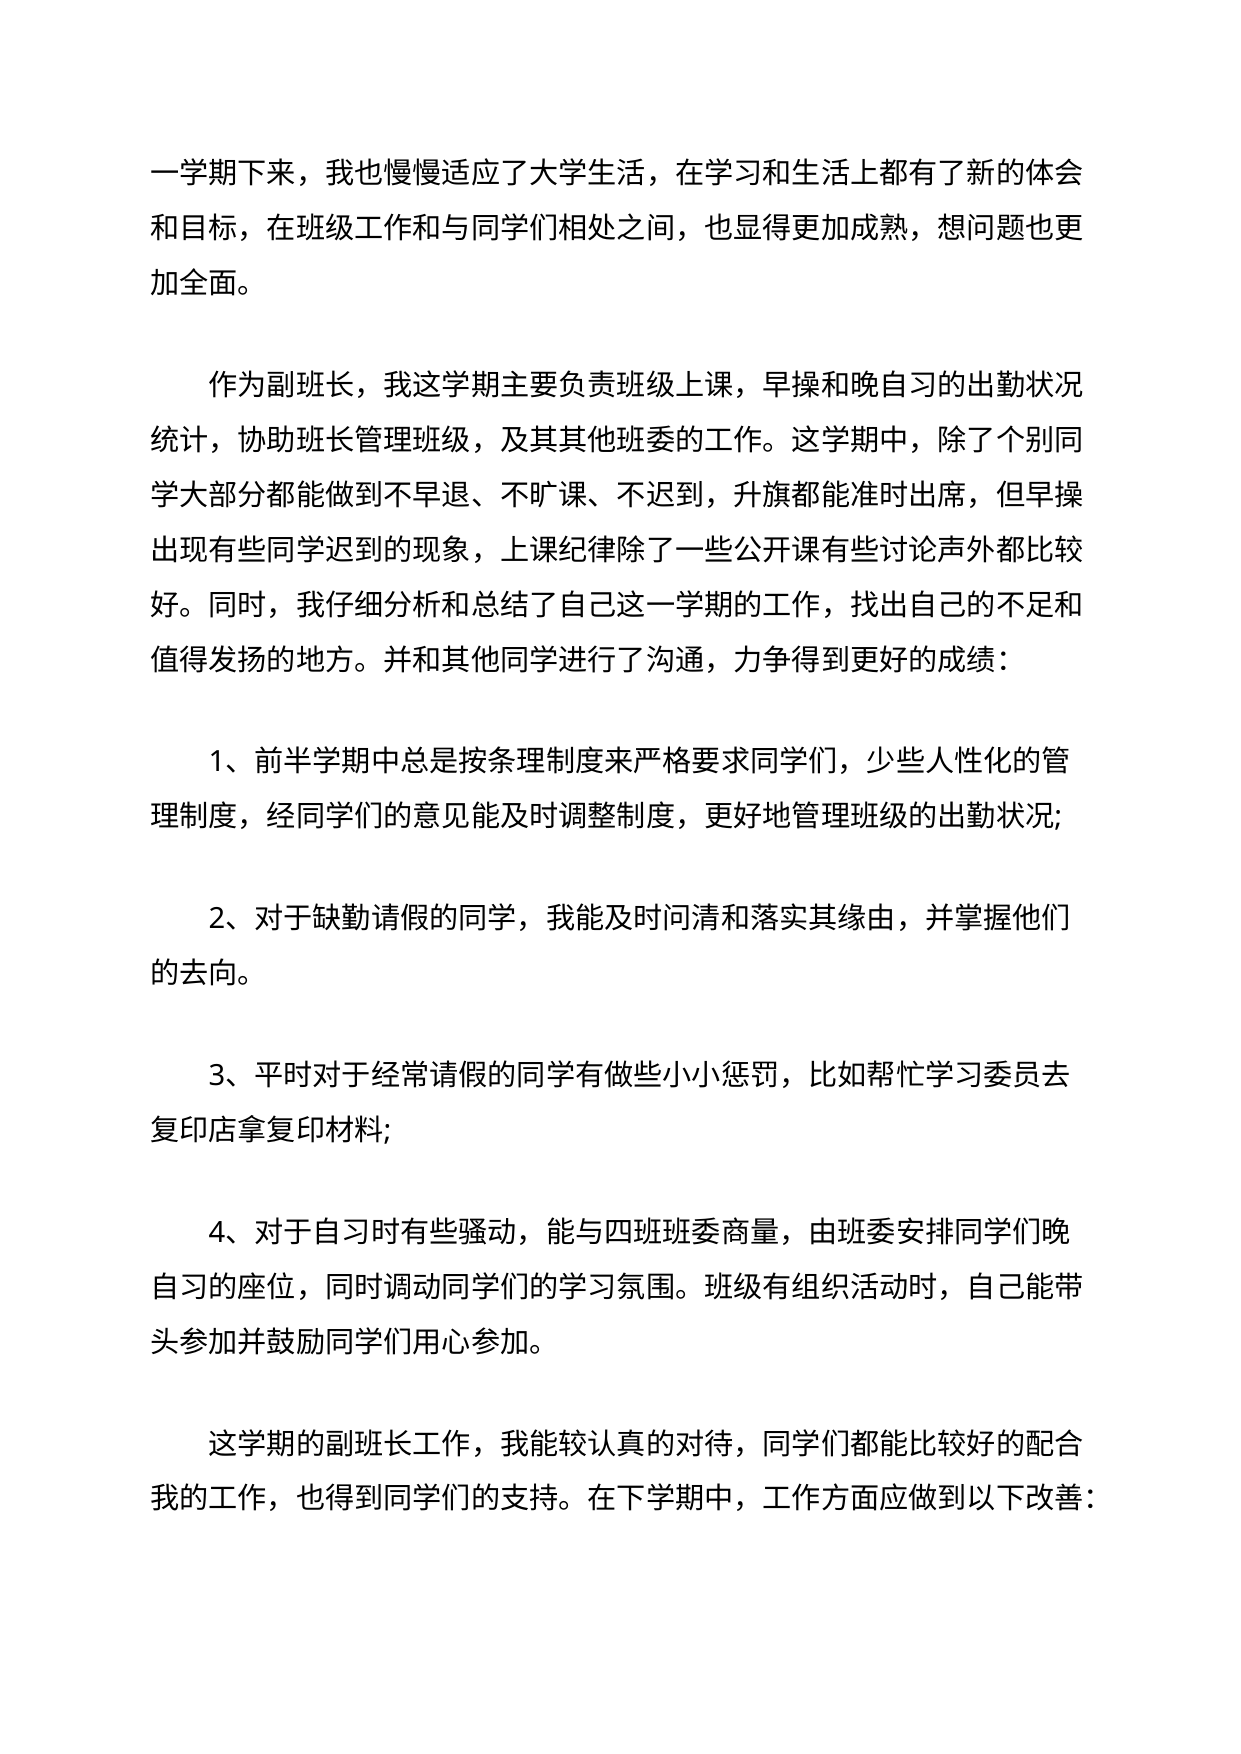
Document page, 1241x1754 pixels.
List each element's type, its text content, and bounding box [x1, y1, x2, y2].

text 4、对于自习时有些骚动，能与四班班委商量，由班委安排同学们晚自习的座位，同时调动同学们的学习氛围。班级有组织活动时，自己能带头参加并鼓励同学们用心参加。 [150, 1208, 1090, 1361]
text 2、对于缺勤请假的同学，我能及时问清和落实其缘由，并掌握他们的去向。 [150, 895, 1090, 992]
text 作为副班长，我这学期主要负责班级上课，早操和晚自习的出勤状况统计，协助班长管理班级，及其其他班委的工作。这学期中，除了个别同学大部分都能做到不早退、不旷课、不迟到，升旗都能准时出席，但早操出现有些同学迟到的现象，上课纪律除了一些公开课有些讨论声外都比较好。同时，我仔细分析和总结了自己这一学期的工作，找出自己的不足和值得发扬的地方。并和其他同学进行了沟通，力争得到更好的成绩： [150, 362, 1090, 678]
text 1、前半学期中总是按条理制度来严格要求同学们，少些人性化的管理制度，经同学们的意见能及时调整制度，更好地管理班级的出勤状况; [150, 738, 1090, 835]
text 这学期的副班长工作，我能较认真的对待，同学们都能比较好的配合我的工作，也得到同学们的支持。在下学期中，工作方面应做到以下改善： [150, 1420, 1090, 1517]
text 3、平时对于经常请假的同学有做些小小惩罚，比如帮忙学习委员去复印店拿复印材料; [150, 1052, 1090, 1149]
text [150, 150, 1090, 302]
